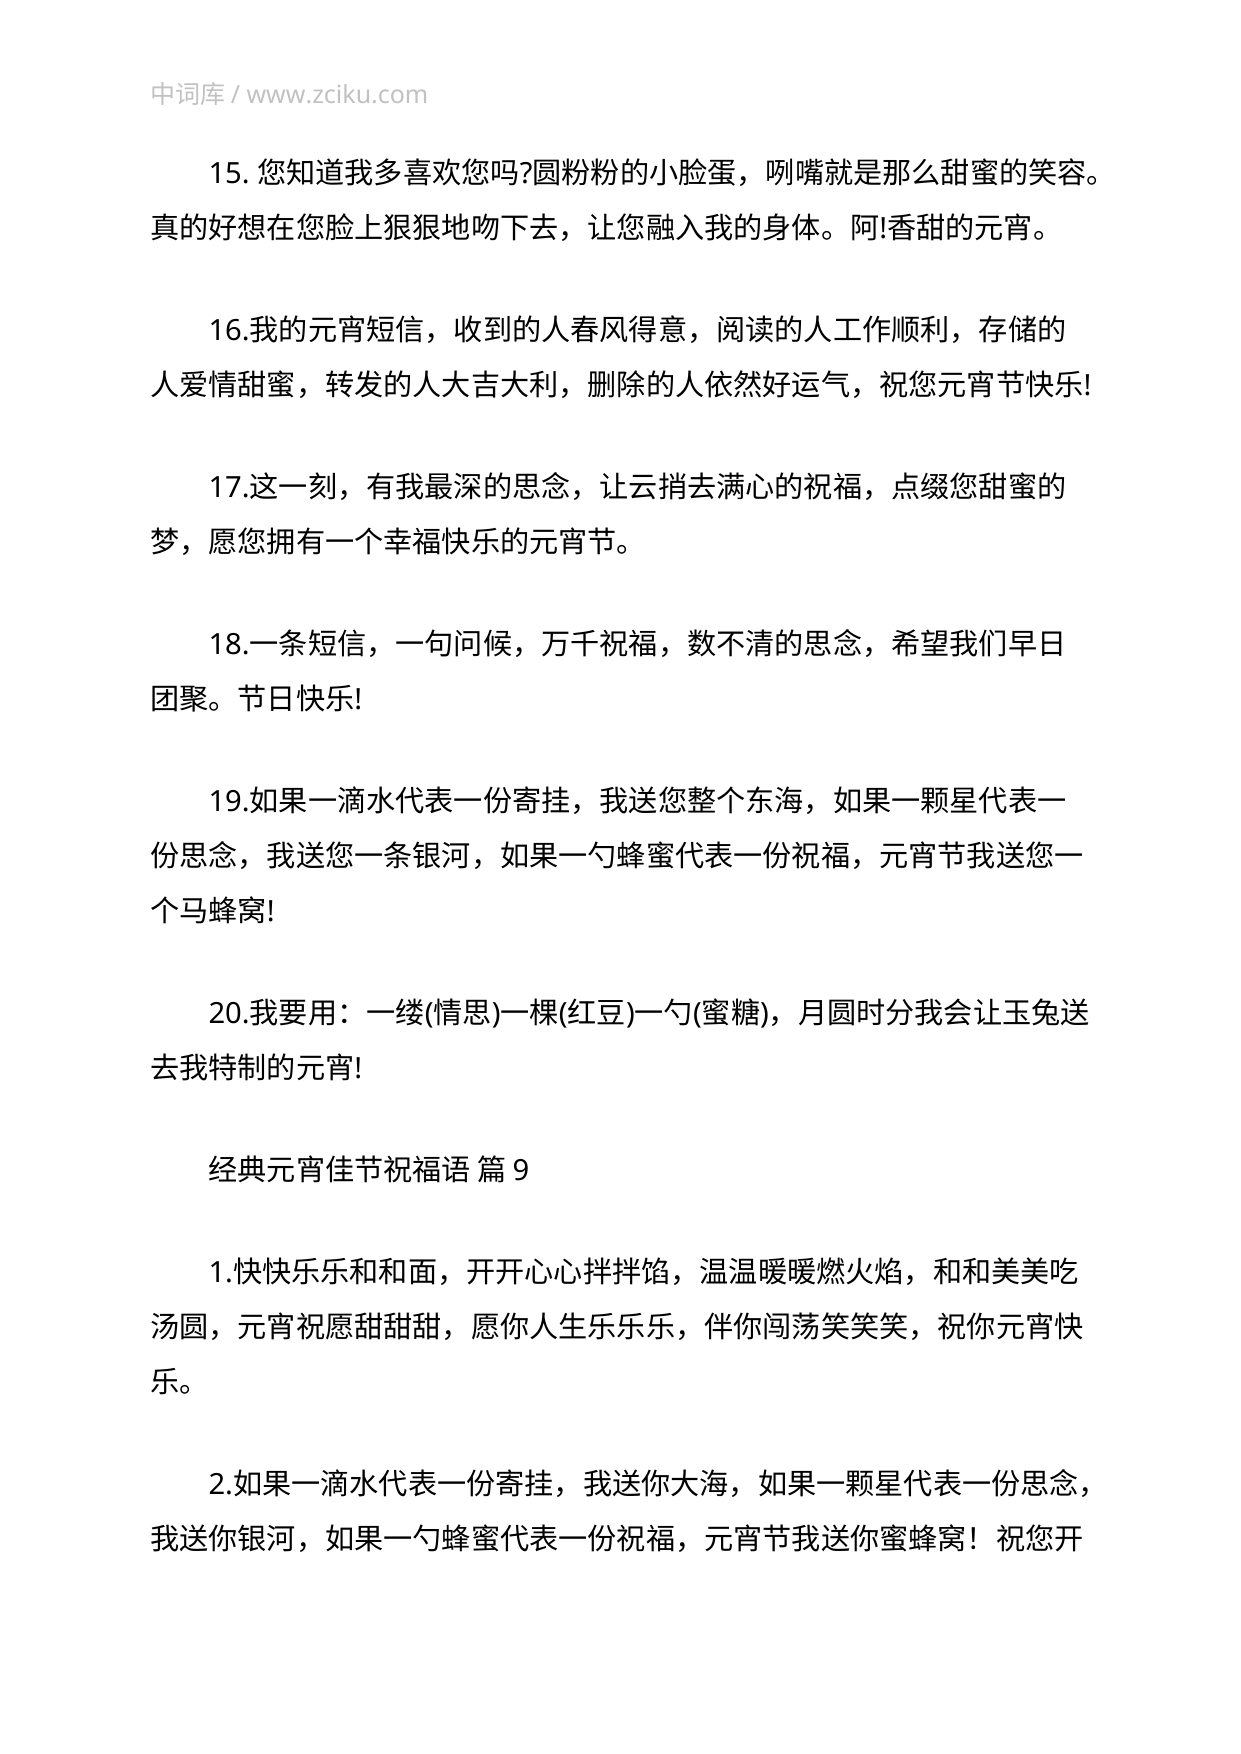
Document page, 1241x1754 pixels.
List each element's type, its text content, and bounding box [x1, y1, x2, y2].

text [150, 1460, 1090, 1557]
text 1.快快乐乐和和面，开开心心拌拌馅，温温暖暖燃火焰，和和美美吃汤圆，元宵祝愿甜甜甜，愿你人生乐乐乐，伴你闯荡笑笑笑，祝你元宵快乐。 [150, 1248, 1090, 1401]
text 经典元宵佳节祝福语 篇9 [150, 1147, 1090, 1189]
text 17.这一刻，有我最深的思念，让云捎去满心的祝福，点缀您甜蜜的梦，愿您拥有一个幸福快乐的元宵节。 [150, 464, 1090, 561]
text 20.我要用：一缕(情思)一棵(红豆)一勺(蜜糖)，月圆时分我会让玉兔送去我特制的元宵! [150, 989, 1090, 1087]
text 18.一条短信，一句问候，万千祝福，数不清的思念，希望我们早日团聚。节日快乐! [150, 621, 1090, 718]
text 19.如果一滴水代表一份寄挂，我送您整个东海，如果一颗星代表一份思念，我送您一条银河，如果一勺蜂蜜代表一份祝福，元宵节我送您一个马蜂窝! [150, 778, 1090, 930]
text 15. 您知道我多喜欢您吗?圆粉粉的小脸蛋，咧嘴就是那么甜蜜的笑容。真的好想在您脸上狠狠地吻下去，让您融入我的身体。阿!香甜的元宵。 [150, 150, 1090, 247]
text 16.我的元宵短信，收到的人春风得意，阅读的人工作顺利，存储的人爱情甜蜜，转发的人大吉大利，删除的人依然好运气，祝您元宵节快乐! [150, 307, 1090, 404]
